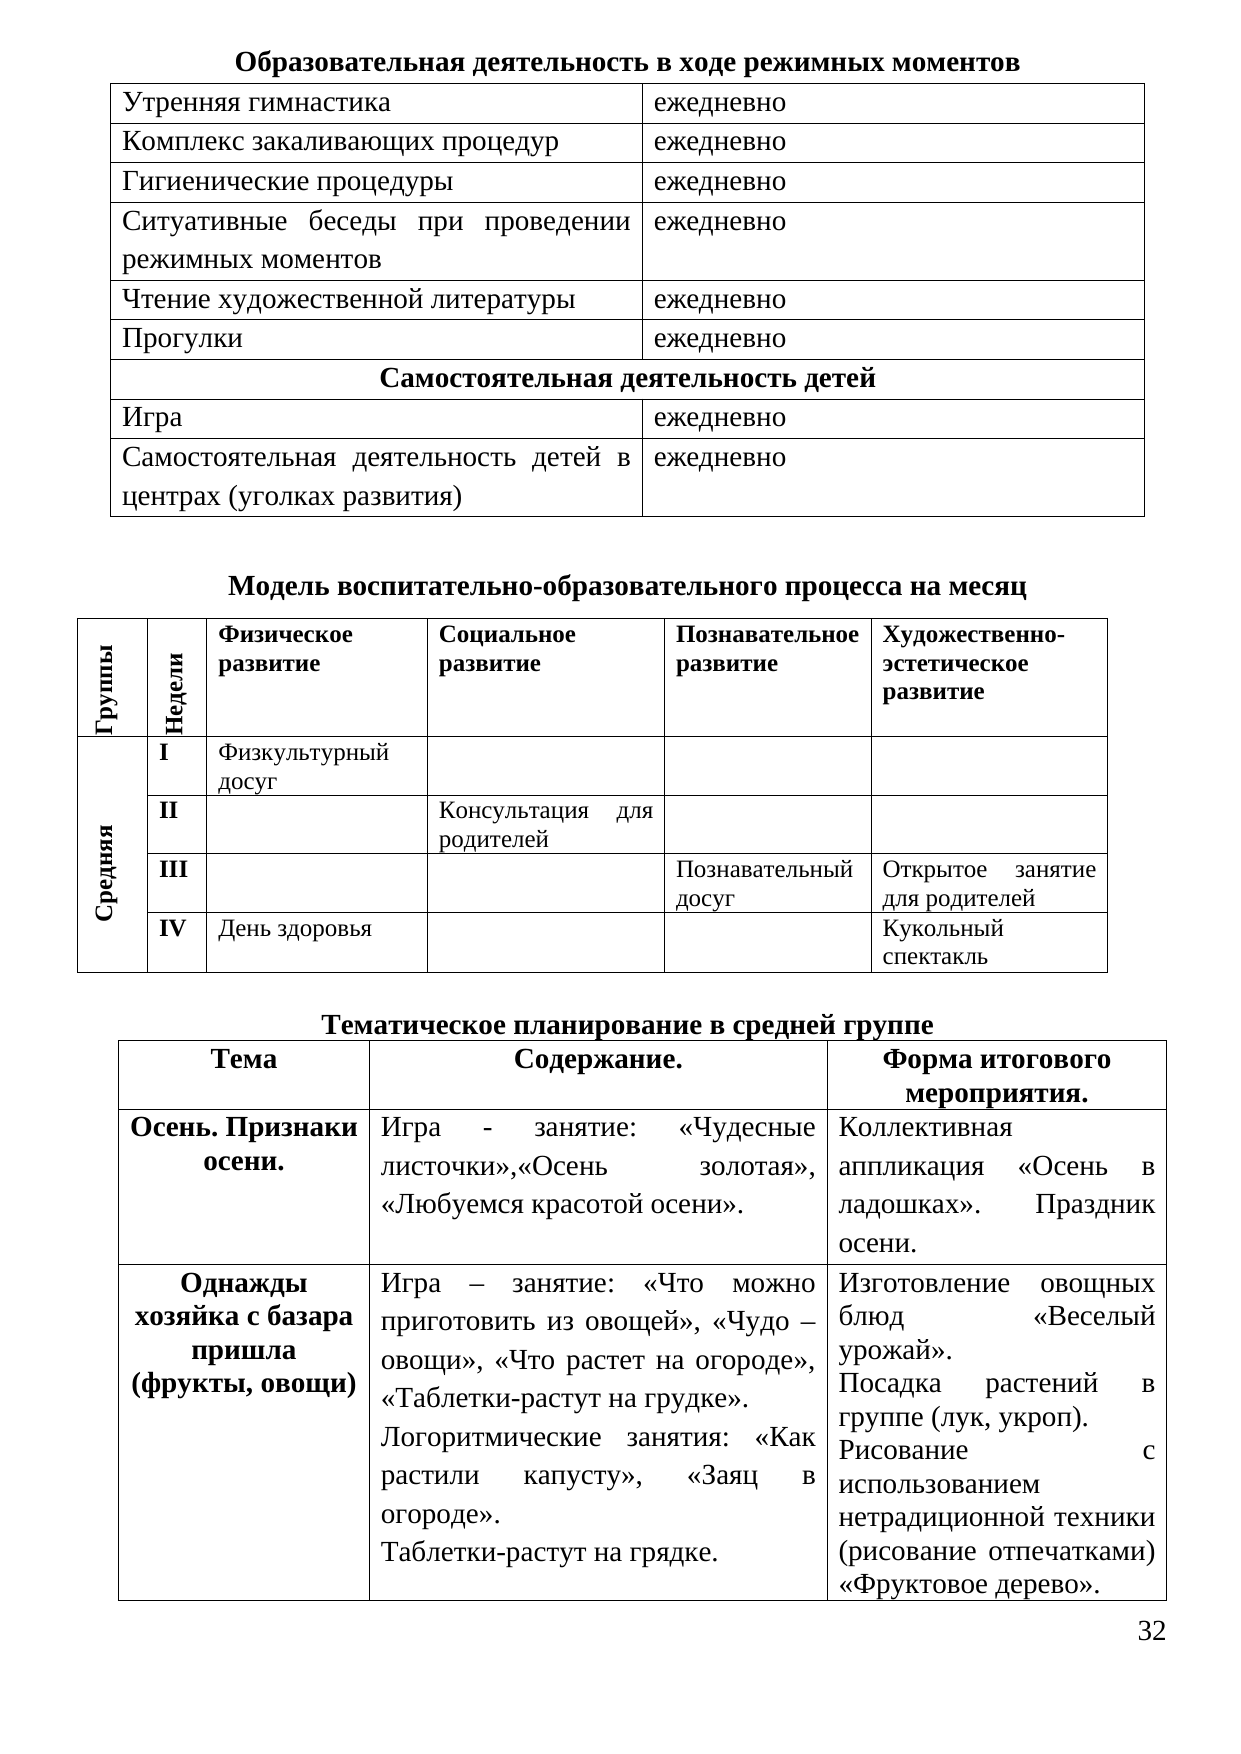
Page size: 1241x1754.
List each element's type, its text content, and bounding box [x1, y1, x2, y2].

table_cell ежедневно [643, 163, 1144, 202]
table_header Недели [148, 619, 206, 736]
table_cell Открытое занятие для родителей [872, 854, 1107, 912]
table_cell [428, 913, 664, 972]
table_header ежедневно [643, 84, 1144, 122]
table_cell [665, 737, 871, 794]
table_cell ежедневно [643, 124, 1144, 162]
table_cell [828, 1265, 1166, 1600]
table_header Социальное развитие [428, 619, 664, 736]
table_cell Осень. Признаки осени. [119, 1110, 369, 1264]
table_header Содержание. [370, 1041, 827, 1108]
table_cell ежедневно [643, 439, 1144, 516]
text Тематическое планирование в средней группе [89, 1007, 1166, 1040]
table_cell Физкультурный досуг [207, 737, 427, 794]
table_cell I [148, 737, 206, 794]
table_cell [428, 854, 664, 912]
table_cell Чтение художественной литературы [111, 281, 642, 319]
table_cell ежедневно [643, 320, 1144, 359]
table_cell Самостоятельная деятельность детей в центрах (уголках развития) [111, 439, 642, 516]
table_cell [872, 796, 1107, 853]
table_cell Гигиенические процедуры [111, 163, 642, 202]
table_cell Консультация для родителей [428, 796, 664, 853]
table_cell [428, 737, 664, 794]
table_cell II [148, 796, 206, 853]
table_cell Игра [111, 400, 642, 438]
table_cell [665, 796, 871, 853]
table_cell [119, 1265, 369, 1600]
table_cell День здоровья [207, 913, 427, 972]
table_header Познавательное развитие [665, 619, 871, 736]
table_header Утренняя гимнастика [111, 84, 642, 122]
table_header Художественно-эстетическое развитие [872, 619, 1107, 736]
table_header Форма итогового мероприятия. [828, 1041, 1166, 1108]
table_cell Коллективная аппликация «Осень в ладошках». Праздник осени. [828, 1110, 1166, 1264]
table_cell ежедневно [643, 400, 1144, 438]
table_cell [207, 854, 427, 912]
table_cell IV [148, 913, 206, 972]
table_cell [370, 1265, 827, 1600]
table_cell Комплекс закаливающих процедур [111, 124, 642, 162]
table_header Физическое развитие [207, 619, 427, 736]
table_cell [665, 913, 871, 972]
table_header Группы [78, 619, 147, 736]
table_cell ежедневно [643, 203, 1144, 280]
table_cell Игра - занятие: «Чудесные листочки»,«Осень золотая», «Любуемся красотой осени». [370, 1110, 827, 1264]
table_cell Ситуативные беседы при проведении режимных моментов [111, 203, 642, 280]
text Модель воспитательно-образовательного процесса на месяц [89, 568, 1166, 601]
table_cell [872, 737, 1107, 794]
table_cell Прогулки [111, 320, 642, 359]
table_cell III [148, 854, 206, 912]
table_cell [207, 796, 427, 853]
table_cell Самостоятельная деятельность детей [111, 360, 1144, 398]
table_cell Средняя [78, 737, 147, 972]
table_cell Кукольный спектакль [872, 913, 1107, 972]
table_cell ежедневно [643, 281, 1144, 319]
text Образовательная деятельность в ходе режимных моментов [89, 44, 1166, 78]
table_cell Познавательный досуг [665, 854, 871, 912]
table_header Тема [119, 1041, 369, 1108]
